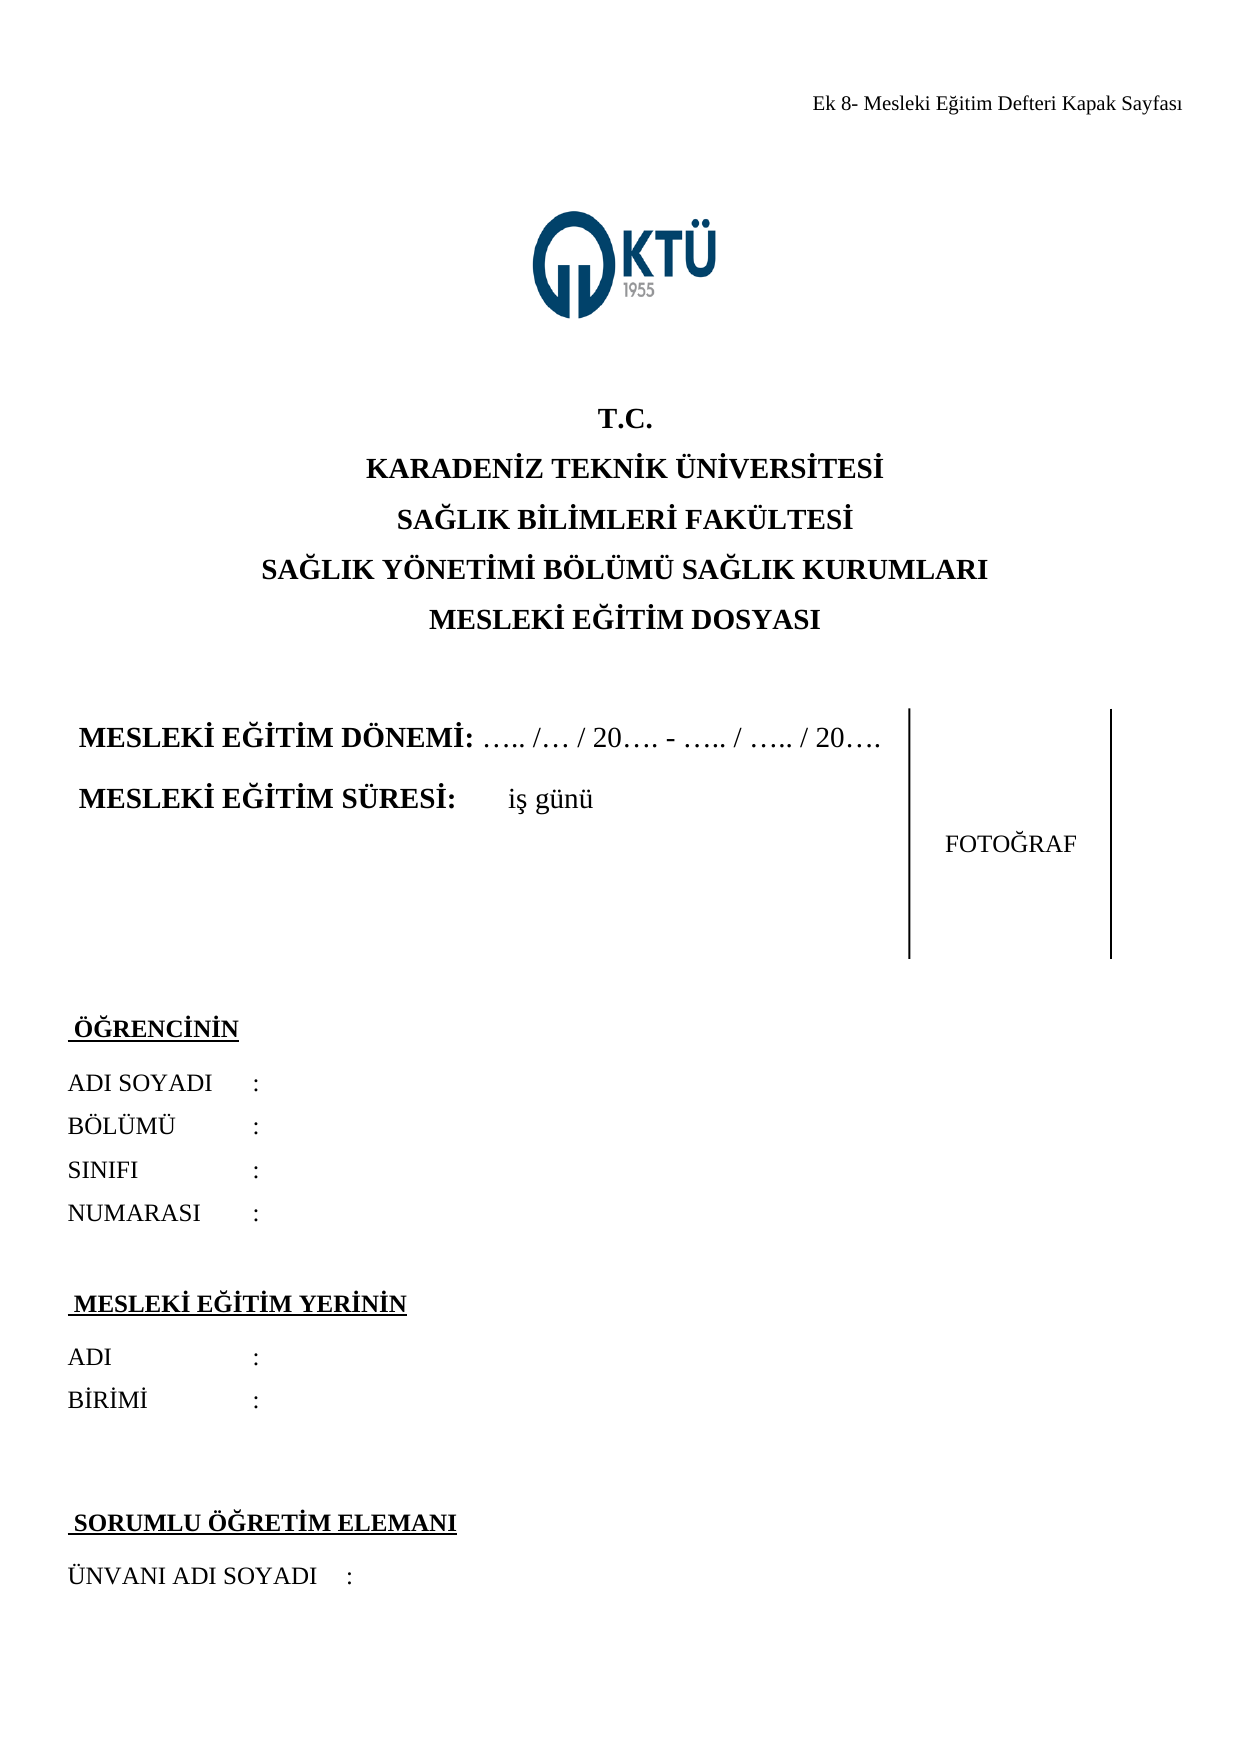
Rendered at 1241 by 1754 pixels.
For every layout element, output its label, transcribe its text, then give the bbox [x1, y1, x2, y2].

text BÖLÜMÜ : [67, 1111, 1194, 1140]
text Ek 8- Mesleki Eğitim Defteri Kapak Sayfası [46, 91, 1183, 115]
text SINIFI : [67, 1155, 1194, 1183]
text ADI SOYADI : [67, 1068, 1194, 1097]
text MESLEKİ EĞİTİM YERİNİN [67, 1289, 1194, 1317]
text KARADENİZ TEKNİK ÜNİVERSİTESİ [189, 451, 1061, 485]
text SORUMLU ÖĞRETİM ELEMANI [67, 1508, 1194, 1536]
picture [522, 197, 732, 334]
subtitle T.C. [189, 401, 1061, 434]
table_cell FOTOĞRAF [58, 823, 1110, 959]
text SAĞLIK YÖNETİMİ BÖLÜMÜ SAĞLIK KURUMLARI MESLEKİ EĞİTİM DOSYASI [189, 552, 1061, 636]
table_header MESLEKİ EĞİTİM DÖNEMİ: ….. /… / 20…. - ….. / ….. / 20…. MESLEKİ EĞİTİM SÜRESİ: iş günü [58, 709, 1110, 823]
text ADI : [67, 1342, 1194, 1371]
text ÖĞRENCİNİN [67, 1014, 1194, 1043]
text BİRİMİ : [67, 1386, 1194, 1414]
text ÜNVANI ADI SOYADI : [67, 1561, 1194, 1590]
text SAĞLIK BİLİMLERİ FAKÜLTESİ [189, 502, 1061, 535]
text NUMARASI : [67, 1198, 1194, 1226]
